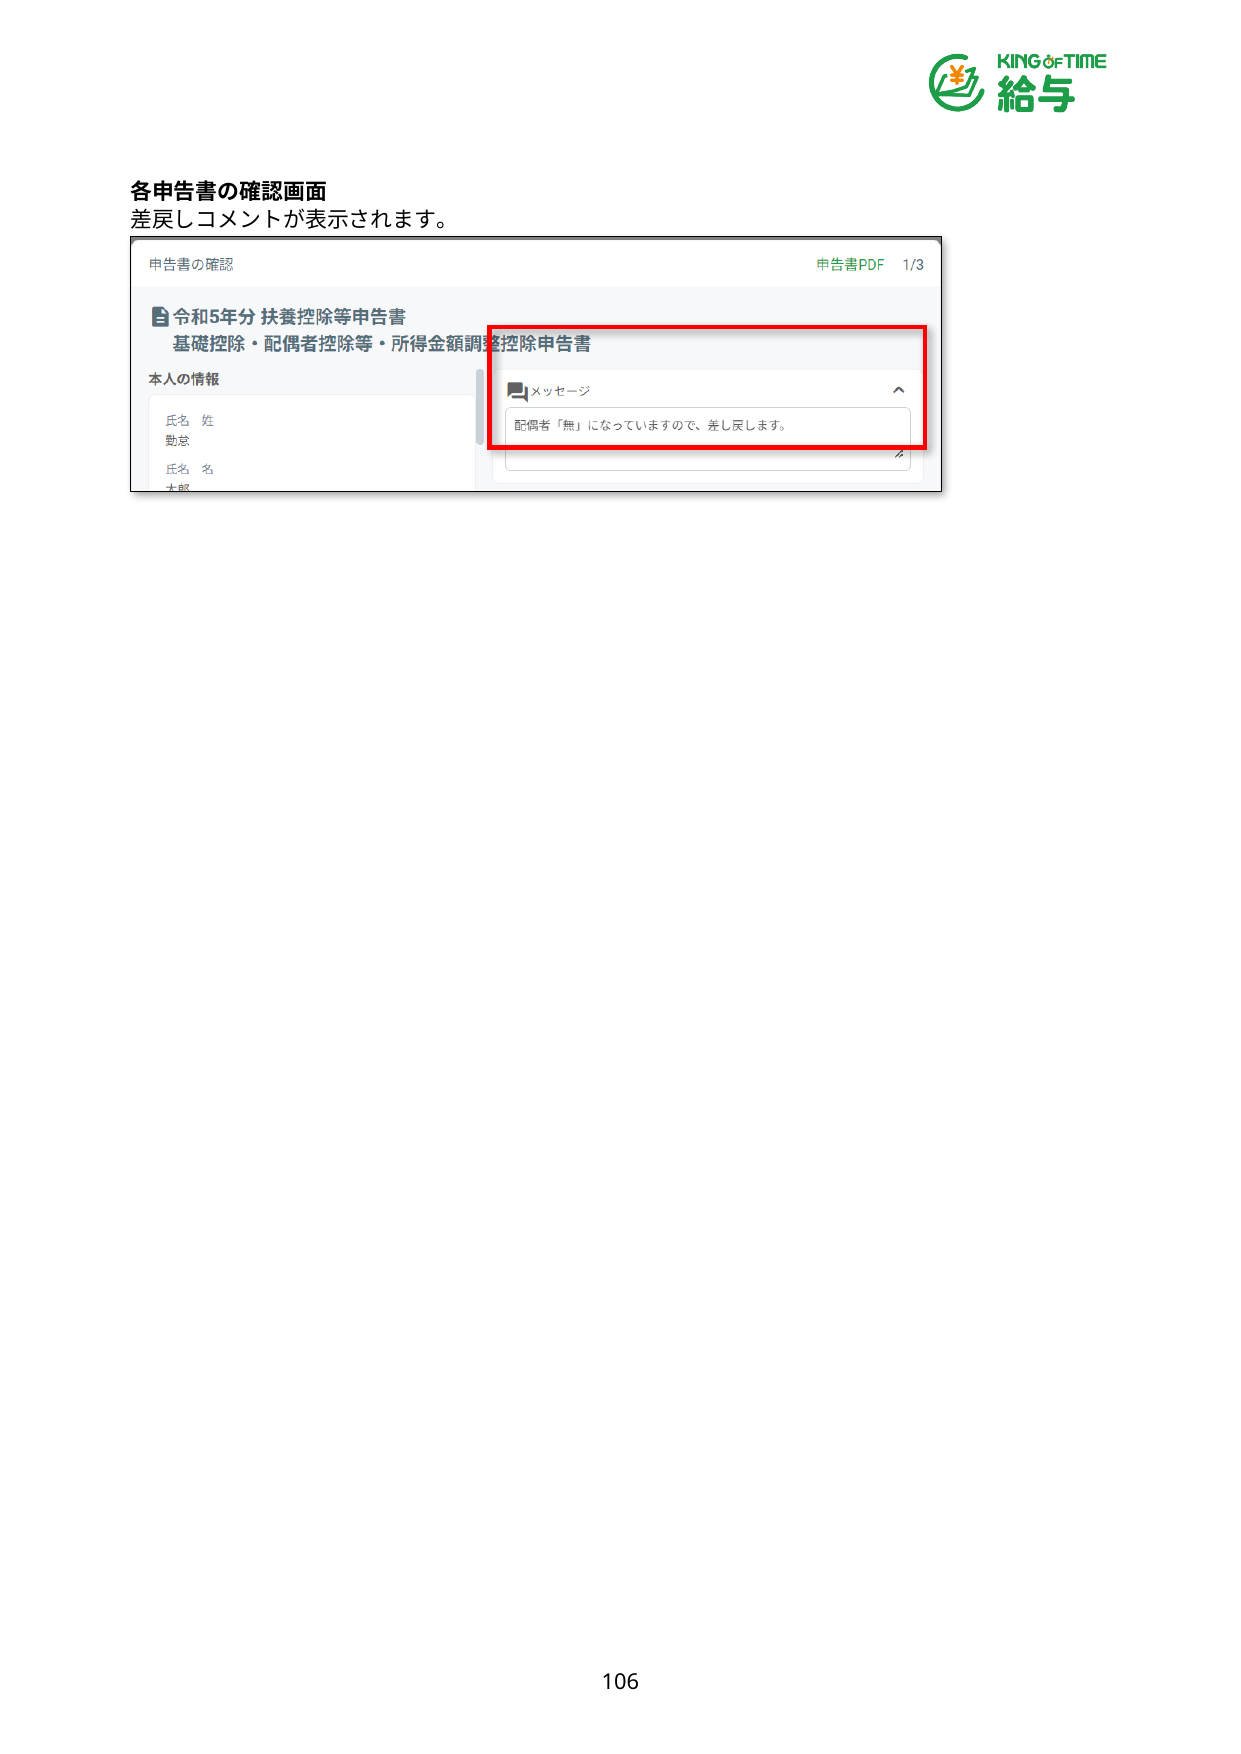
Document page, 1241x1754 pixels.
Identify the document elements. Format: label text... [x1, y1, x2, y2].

text 差戻しコメントが表示されます。 [130, 205, 1110, 233]
picture [131, 237, 941, 491]
picture [924, 53, 1111, 114]
text 各申告書の確認画面 [130, 178, 1110, 205]
